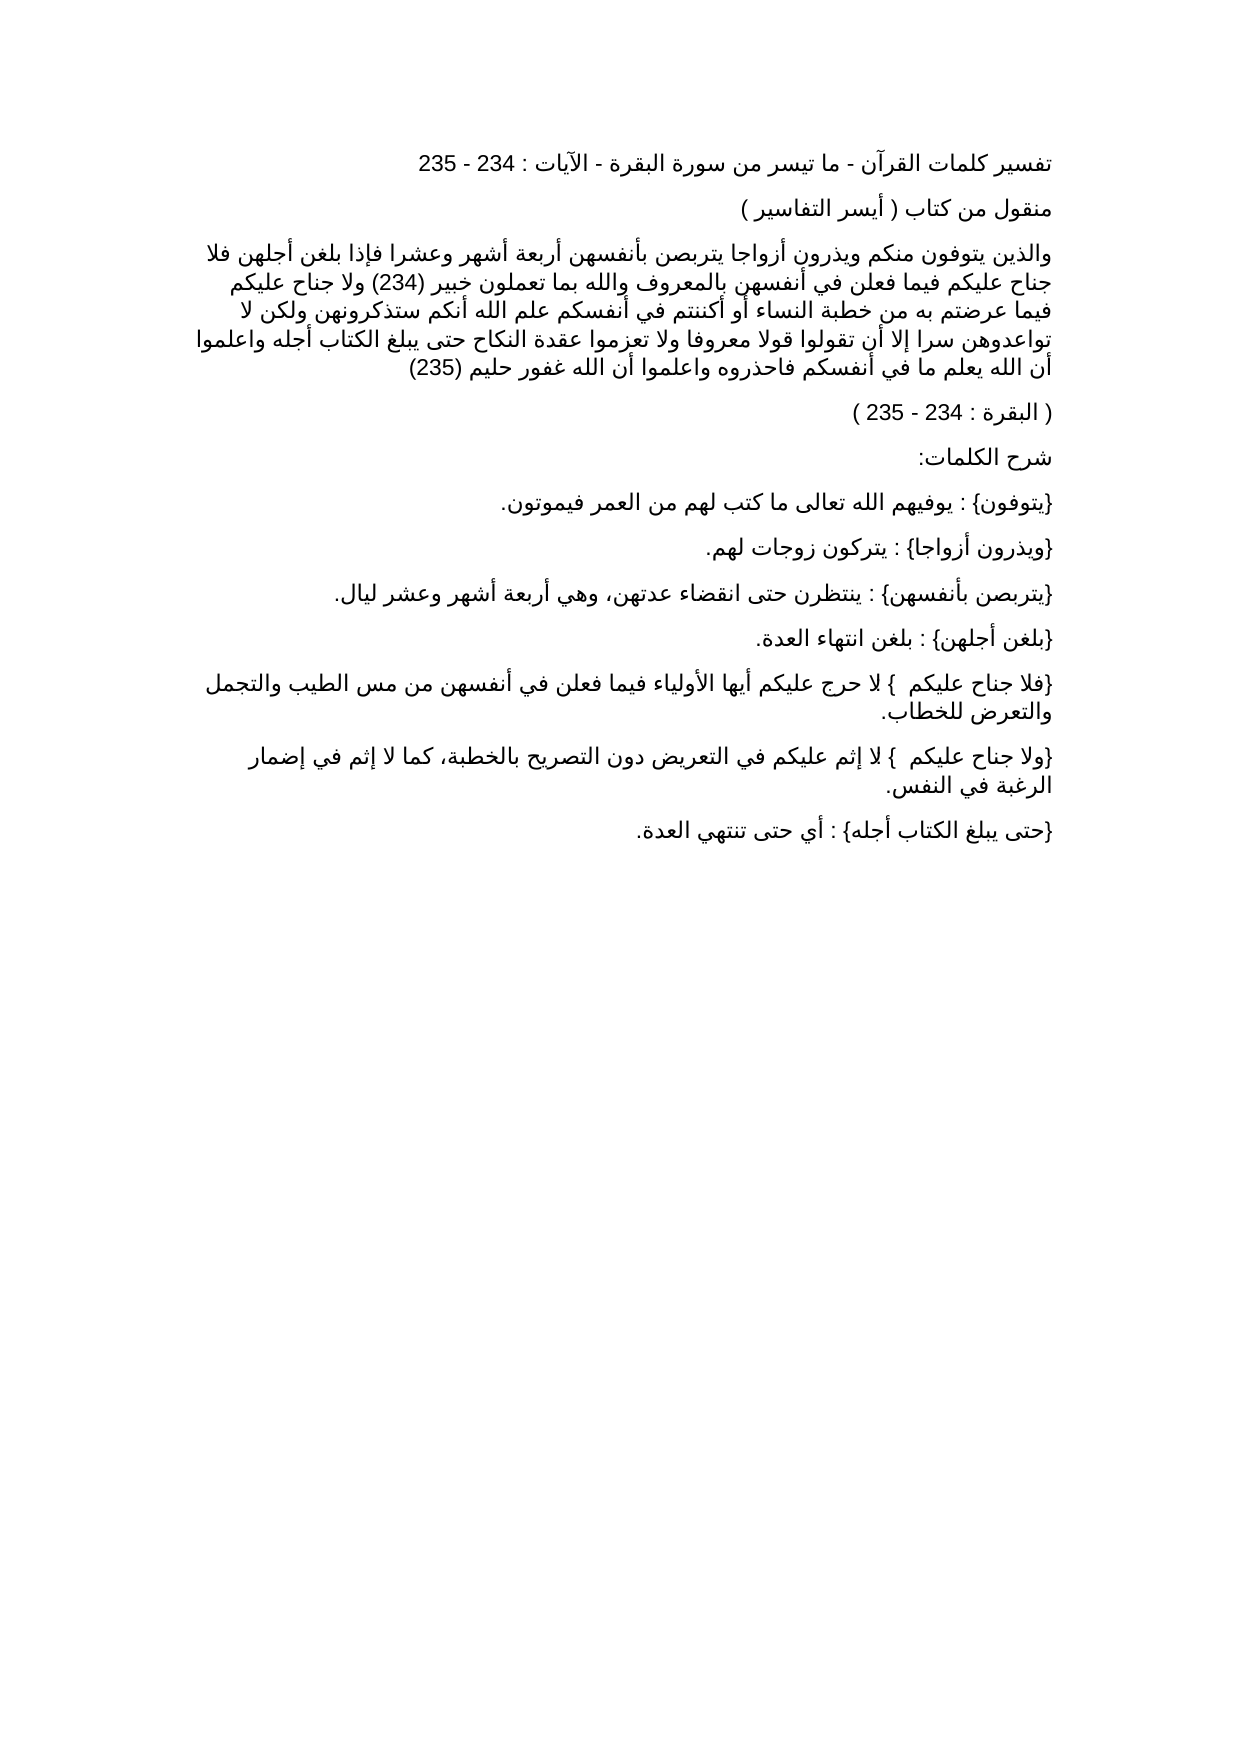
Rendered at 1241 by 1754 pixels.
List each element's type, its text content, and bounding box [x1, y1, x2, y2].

text {ولا جناح عليكم} : لا إثم عليكم في التعريض دون التصريح بالخطبة، كما لا إثم في إضمار الرغبة في النفس. [187, 743, 1053, 798]
text {ويذرون أزواجا} : يتركون زوجات لهم. [187, 534, 1053, 561]
text {فلا جناح عليكم} : لا حرج عليكم أيها الأولياء فيما فعلن في أنفسهن من مس الطيب والتجمل والتعرض للخطاب. [187, 670, 1053, 724]
text ( البقرة : 234 - 235 ) [187, 399, 1053, 425]
text منقول من كتاب ( أيسر التفاسير ) [187, 195, 1053, 221]
text {حتى يبلغ الكتاب أجله} : أي حتى تنتهي العدة. [187, 817, 1053, 843]
text تفسير كلمات القرآن - ما تيسر من سورة البقرة - الآيات : 234 - 235 [187, 150, 1053, 176]
text شرح الكلمات: [187, 444, 1053, 471]
text {يتربصن بأنفسهن} : ينتظرن حتى انقضاء عدتهن، وهي أربعة أشهر وعشر ليال. [187, 579, 1053, 606]
text {بلغن أجلهن} : بلغن انتهاء العدة. [187, 624, 1053, 651]
text {يتوفون} : يوفيهم الله تعالى ما كتب لهم من العمر فيموتون. [187, 489, 1053, 516]
text والذين يتوفون منكم ويذرون أزواجا يتربصن بأنفسهن أربعة أشهر وعشرا فإذا بلغن أجلهن فلا جناح عليكم فيما فعلن في أنفسهن بالمعروف والله بما تعملون خبير (234) ولا جناح عليكم فيما عرضتم به من خطبة النساء أو أكننتم في أنفسكم علم الله أنكم ستذكرونهن ولكن لا تواعدوهن سرا إلا أن تقولوا قولا معروفا ولا تعزموا عقدة النكاح حتى يبلغ الكتاب أجله واعلموا أن الله يعلم ما في أنفسكم فاحذروه واعلموا أن الله غفور حليم (235) [187, 240, 1053, 380]
